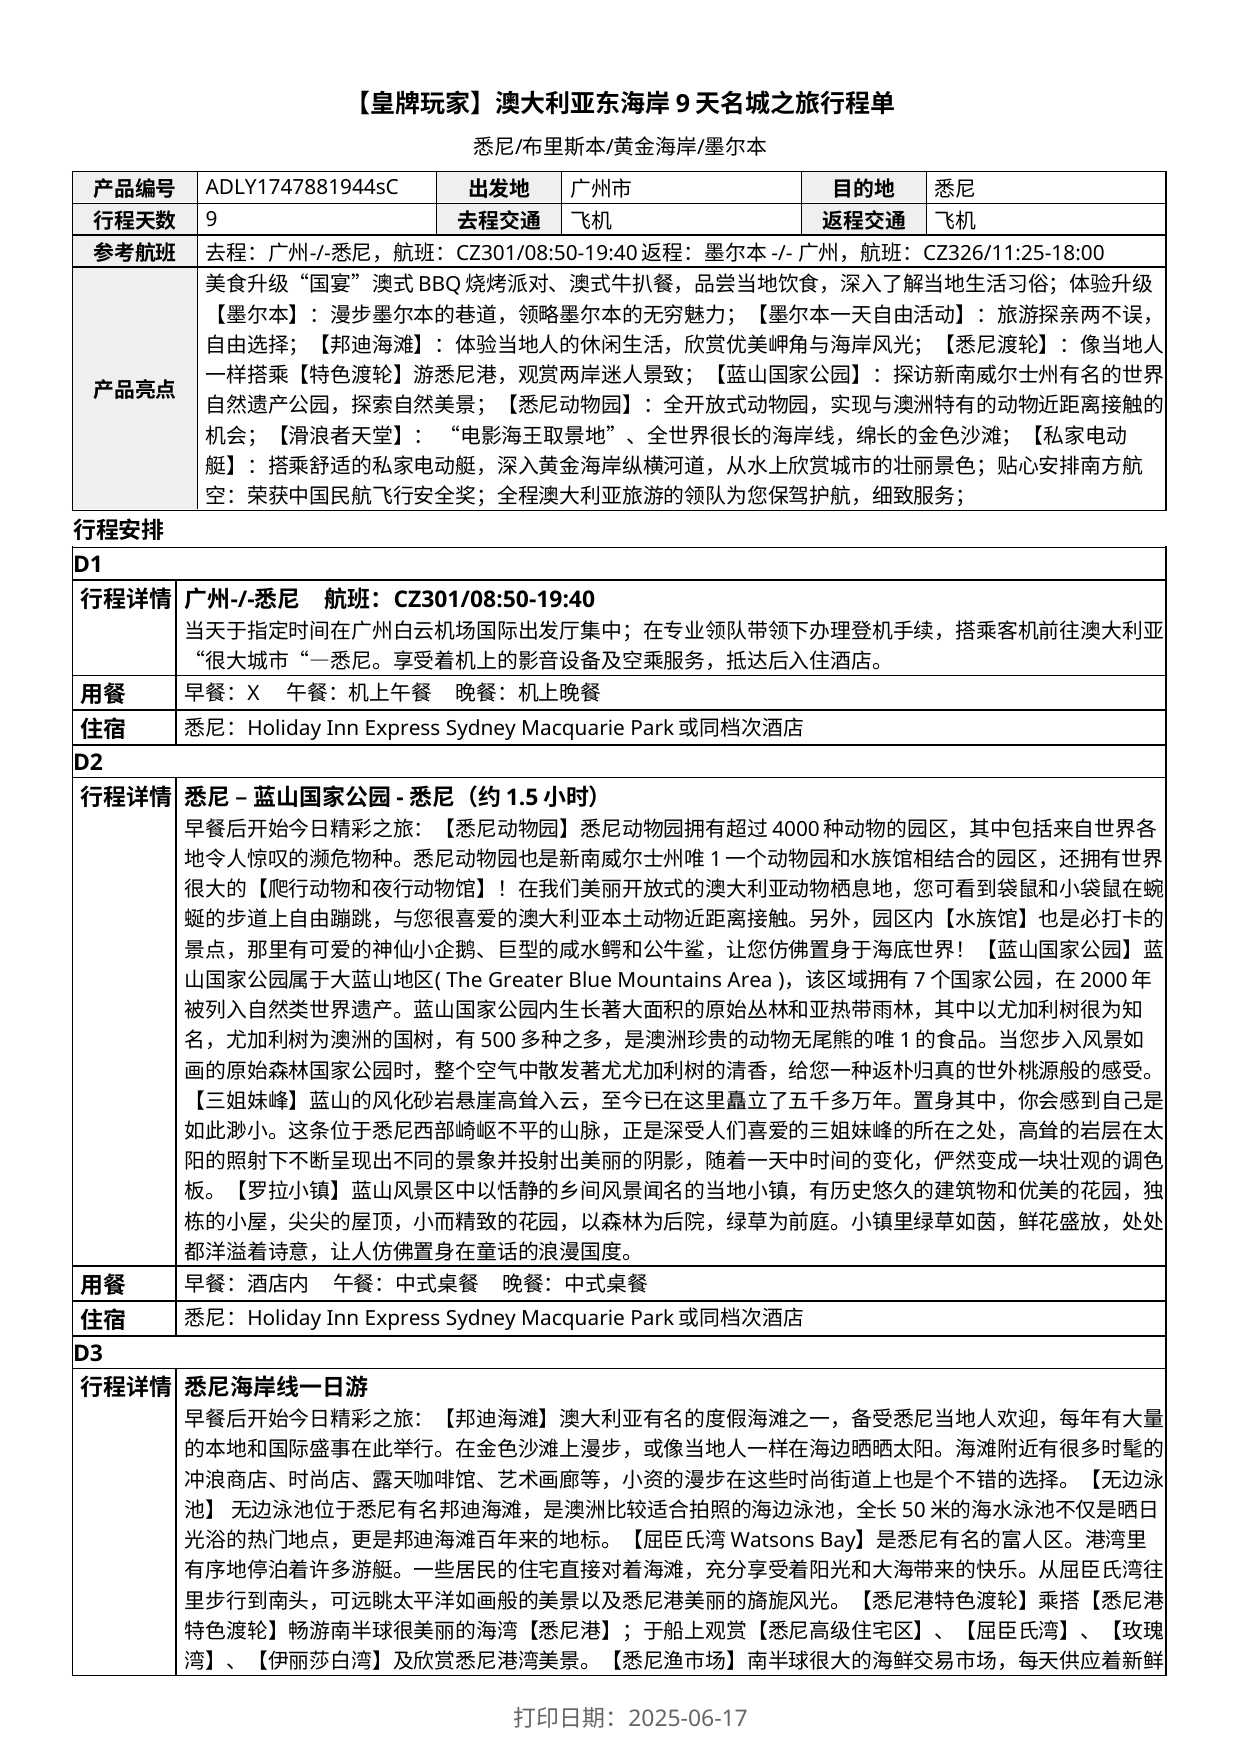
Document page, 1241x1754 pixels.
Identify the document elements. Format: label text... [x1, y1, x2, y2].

table_cell 住宿 [73, 711, 175, 744]
table_header 悉尼 [927, 172, 1165, 202]
table_cell D2 [73, 746, 1165, 777]
table_header 产品编号 [73, 172, 197, 202]
table_cell 早餐：X 午餐：机上午餐 晚餐：机上晚餐 [177, 676, 1165, 709]
table_cell 广州-/-悉尼 航班：CZ301/08:50-19:40 当天于指定时间在广州白云机场国际出发厅集中；在专业领队带领下办理登机手续，搭乘客机前往澳大利亚“很大城市“—悉尼。享受着机上的影音设备及空乘服务，抵达后入住酒店。 [177, 581, 1165, 674]
table_cell 参考航班 [73, 236, 197, 266]
text 行程安排 [73, 512, 1167, 545]
text 【皇牌玩家】澳大利亚东海岸9天名城之旅行程单 [73, 83, 1167, 119]
table_cell 返程交通 [802, 204, 926, 234]
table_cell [177, 1369, 1165, 1674]
table_cell 美食升级 [198, 268, 1165, 509]
table_cell 飞机 [927, 204, 1165, 234]
text 悉尼/布里斯本/黄金海岸/墨尔本 [73, 130, 1167, 160]
table_cell 行程详情 [73, 1369, 175, 1674]
table_cell 产品亮点 [73, 268, 197, 509]
table_cell 悉尼 – 蓝山国家公园 - 悉尼（约1.5小时） 早餐后开始今日精彩之旅： [177, 778, 1165, 1265]
table_header 目的地 [802, 172, 926, 202]
table_cell D3 [73, 1337, 1165, 1368]
table_cell 用餐 [73, 1267, 175, 1300]
table_cell 行程详情 [73, 778, 175, 1265]
table_cell 住宿 [73, 1302, 175, 1335]
table_cell 行程详情 [73, 581, 175, 674]
table_cell 去程交通 [437, 204, 561, 234]
table_cell 行程天数 [73, 204, 197, 234]
table_header ADLY1747881944sC [198, 172, 436, 202]
table_cell 悉尼：Holiday Inn Express Sydney Macquarie Park或同档次酒店 [177, 711, 1165, 744]
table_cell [177, 1302, 1165, 1335]
table_cell 用餐 [73, 676, 175, 709]
table_cell 飞机 [562, 204, 801, 234]
table_cell 9 [198, 204, 436, 234]
table_cell 早餐：酒店内 午餐：中式桌餐 晚餐：中式桌餐 [177, 1267, 1165, 1300]
table_header 广州市 [562, 172, 801, 202]
table_cell 去程：广州-/-悉尼，航班：CZ301/08:50-19:40 [198, 236, 1165, 266]
table_header D1 [73, 548, 1165, 579]
table_header 出发地 [437, 172, 561, 202]
